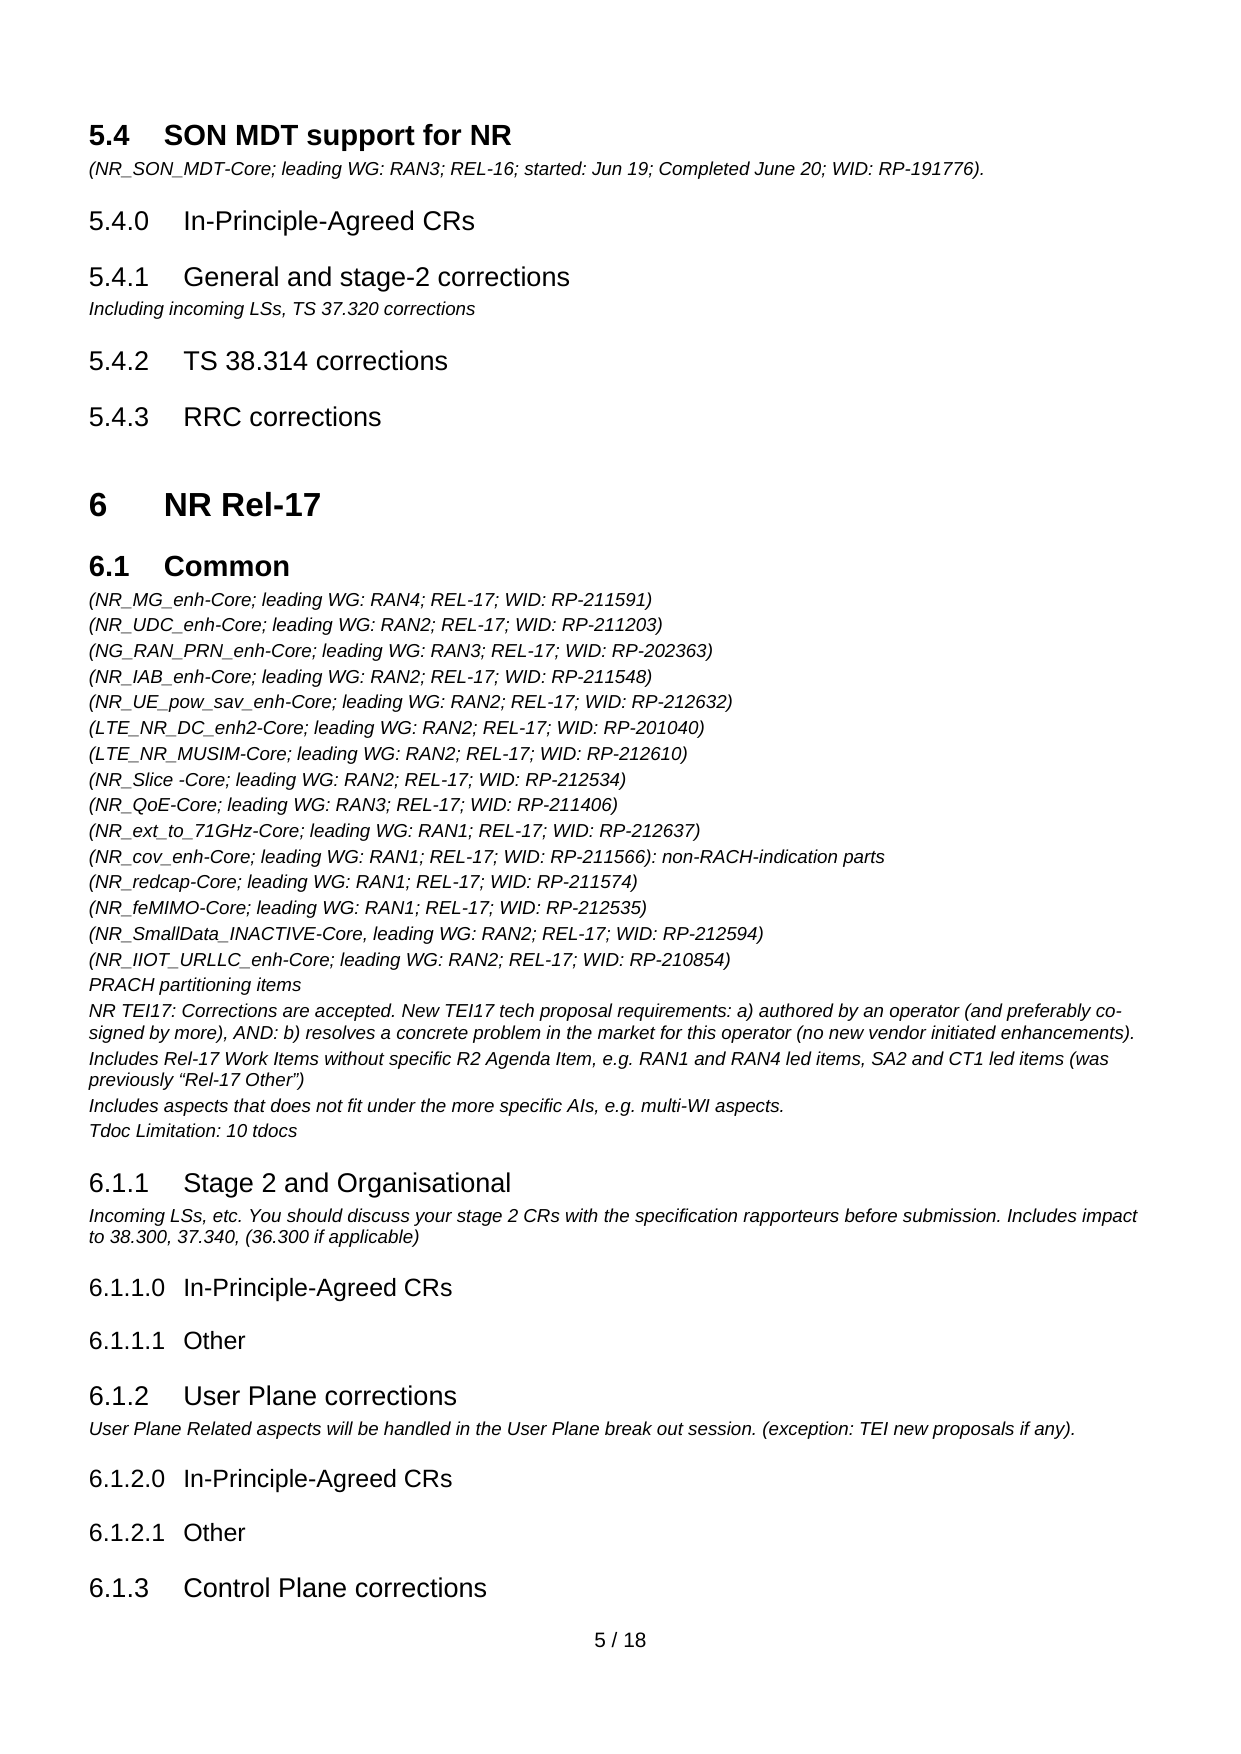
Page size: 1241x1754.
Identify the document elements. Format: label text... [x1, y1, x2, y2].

text (NR_UDC_enh-Core; leading WG: RAN2; REL-17; WID: RP-211203) [89, 614, 1152, 636]
text PRACH partitioning items [89, 974, 1152, 996]
subtitle 6.1.1.1 Other [89, 1326, 1152, 1355]
subtitle 6.1.2 User Plane corrections [89, 1380, 1152, 1411]
text (NR_UE_pow_sav_enh-Core; leading WG: RAN2; REL-17; WID: RP-212632) [89, 691, 1152, 713]
subtitle 5.4.0 In-Principle-Agreed CRs [89, 204, 1152, 236]
subtitle 5.4 SON MDT support for NR [89, 118, 1152, 152]
subtitle 6 NR Rel-17 [89, 485, 1152, 523]
text (NR_ext_to_71GHz-Core; leading WG: RAN1; REL-17; WID: RP-212637) [89, 820, 1152, 841]
text Tdoc Limitation: 10 tdocs [89, 1120, 1152, 1142]
text User Plane Related aspects will be handled in the User Plane break out session. (exception: TEI new proposals if any). [89, 1417, 1152, 1439]
text (LTE_NR_MUSIM-Core; leading WG: RAN2; REL-17; WID: RP-212610) [89, 743, 1152, 764]
subtitle 6.1.1.0 In-Principle-Agreed CRs [89, 1272, 1152, 1301]
text Includes Rel-17 Work Items without specific R2 Agenda Item, e.g. RAN1 and RAN4 led items, SA2 and CT1 led items (was previously “Rel-17 Other”) [89, 1047, 1152, 1090]
text (LTE_NR_DC_enh2-Core; leading WG: RAN2; REL-17; WID: RP-201040) [89, 717, 1152, 738]
subtitle 6.1 Common [89, 548, 1152, 582]
text (NR_IIOT_URLLC_enh-Core; leading WG: RAN2; REL-17; WID: RP-210854) [89, 948, 1152, 970]
text (NR_SmallData_INACTIVE-Core, leading WG: RAN2; REL-17; WID: RP-212594) [89, 923, 1152, 944]
text (NR_MG_enh-Core; leading WG: RAN4; REL-17; WID: RP-211591) [89, 588, 1152, 610]
text (NR_IAB_enh-Core; leading WG: RAN2; REL-17; WID: RP-211548) [89, 666, 1152, 687]
text Includes aspects that does not fit under the more specific AIs, e.g. multi-WI aspects. [89, 1094, 1152, 1116]
subtitle 5.4.3 RRC corrections [89, 401, 1152, 432]
text (NR_redcap-Core; leading WG: RAN1; REL-17; WID: RP-211574) [89, 871, 1152, 893]
text (NR_feMIMO-Core; leading WG: RAN1; REL-17; WID: RP-212535) [89, 897, 1152, 919]
text (NR_SON_MDT-Core; leading WG: RAN3; REL-16; started: Jun 19; Completed June 20; WID: RP-191776). [89, 158, 1152, 179]
subtitle 6.1.3 Control Plane corrections [89, 1572, 1152, 1603]
text Incoming LSs, etc. You should discuss your stage 2 CRs with the specification rapporteurs before submission. Includes impact to 38.300, 37.340, (36.300 if applicable) [89, 1204, 1152, 1247]
subtitle 6.1.2.0 In-Principle-Agreed CRs [89, 1464, 1152, 1493]
text (NG_RAN_PRN_enh-Core; leading WG: RAN3; REL-17; WID: RP-202363) [89, 640, 1152, 661]
text (NR_QoE-Core; leading WG: RAN3; REL-17; WID: RP-211406) [89, 794, 1152, 816]
subtitle 5.4.2 TS 38.314 corrections [89, 345, 1152, 376]
text (NR_Slice -Core; leading WG: RAN2; REL-17; WID: RP-212534) [89, 768, 1152, 790]
text Including incoming LSs, TS 37.320 corrections [89, 298, 1152, 320]
subtitle 6.1.2.1 Other [89, 1518, 1152, 1547]
subtitle 6.1.1 Stage 2 and Organisational [89, 1167, 1152, 1198]
text NR TEI17: Corrections are accepted. New TEI17 tech proposal requirements: a) authored by an operator (and preferably co-signed by more), AND: b) resolves a concrete problem in the market for this operator (no new vendor initiated enhancements). [89, 1000, 1152, 1043]
text (NR_cov_enh-Core; leading WG: RAN1; REL-17; WID: RP-211566): non-RACH-indication parts [89, 846, 1152, 867]
subtitle 5.4.1 General and stage-2 corrections [89, 261, 1152, 292]
